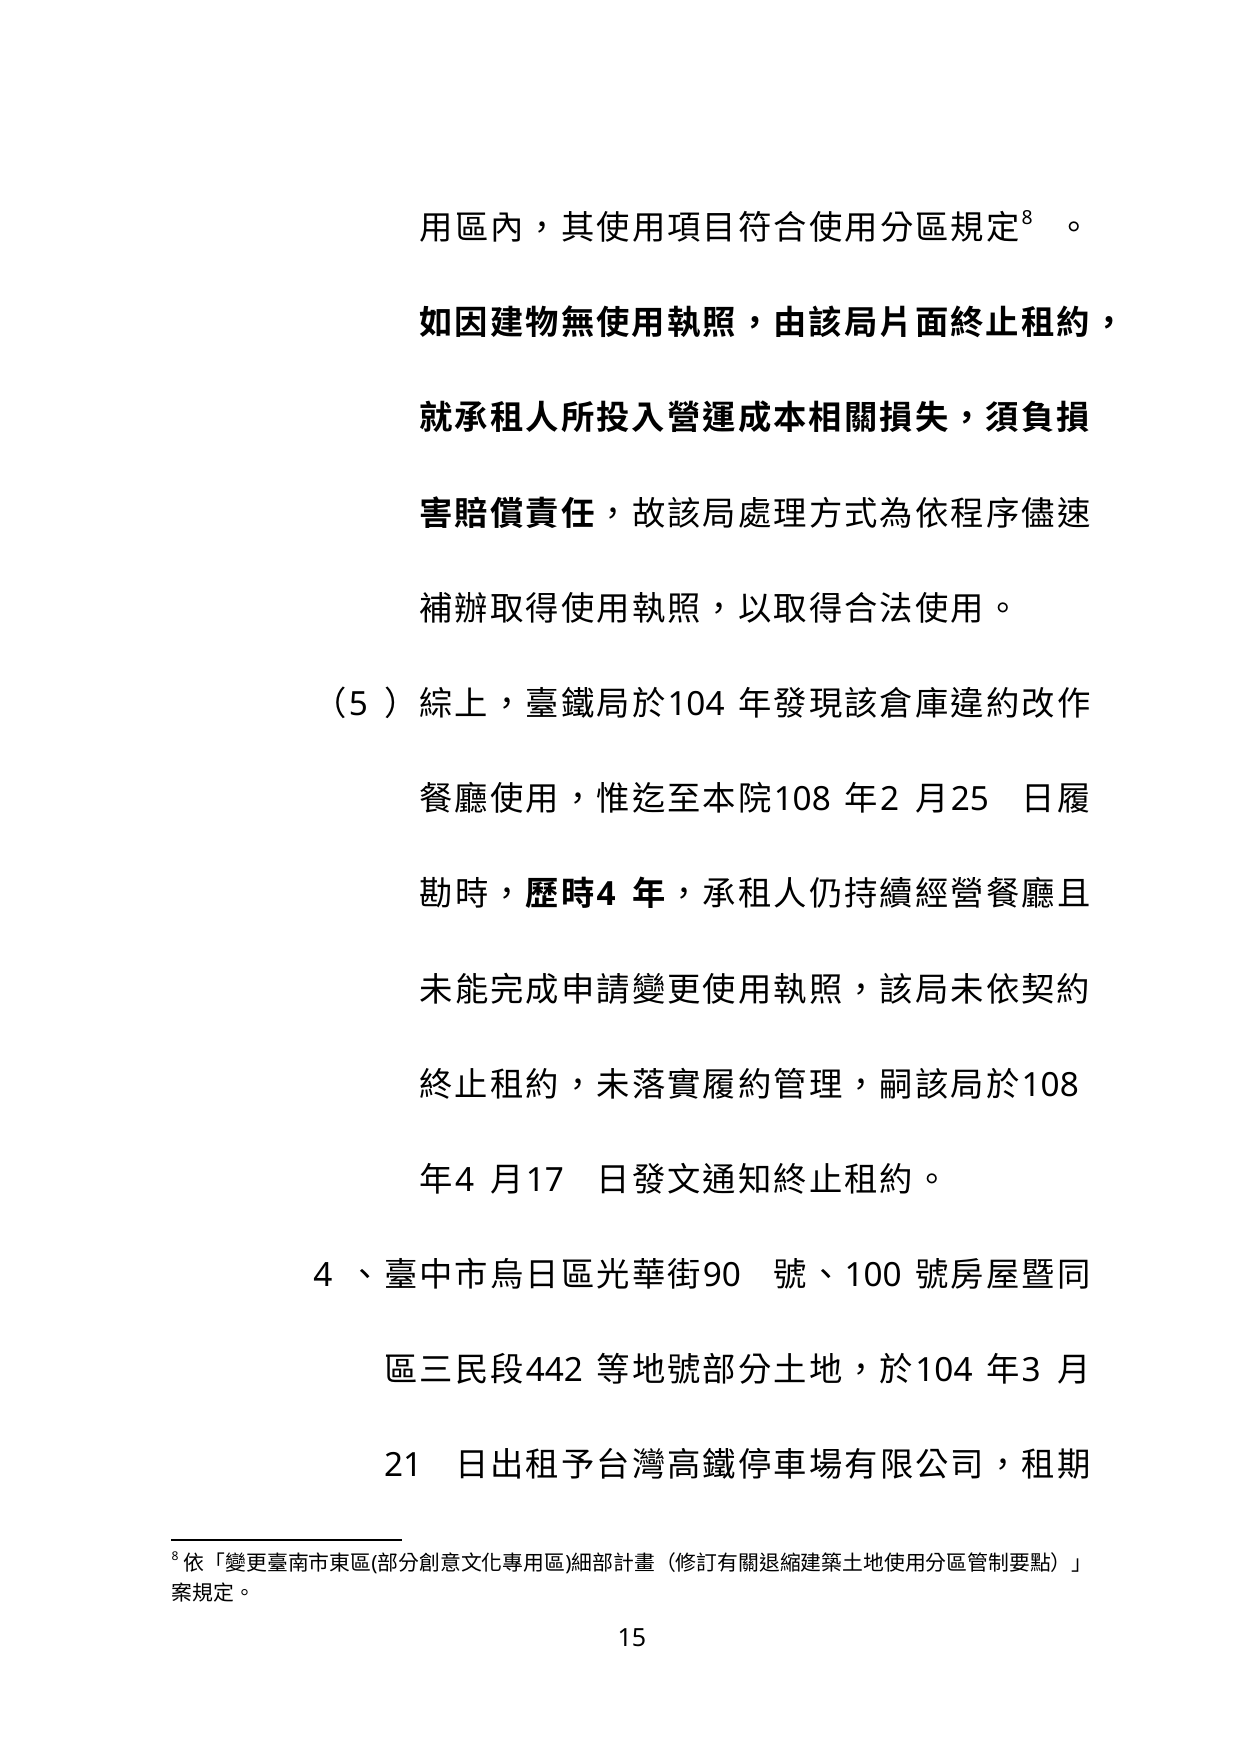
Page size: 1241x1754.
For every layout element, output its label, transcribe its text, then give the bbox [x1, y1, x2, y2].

subtitle 臺中市烏日區光華街90號、100號房屋暨同區三民段442等地號部分土地，於104年3月21日出租予台灣高鐵停車場有限公司，租期3年，每月租金120,002元，出租範圍包含2幢合法建物（面積計363.67平方公尺）及空地（約2,046.6平方公尺）。(承租人違約搭建、分租、轉租)： [296, 1224, 1092, 1510]
subtitle 綜上，臺鐵局於104年發現該倉庫違約改作餐廳使用，惟迄至本院108年2月25日履勘時，歷時4年，承租人仍持續經營餐廳且未能完成申請變更使用執照，該局未依契約終止租約，未落實履約管理，嗣該局於108年4月17日發文通知終止租約。 [296, 653, 1092, 1224]
